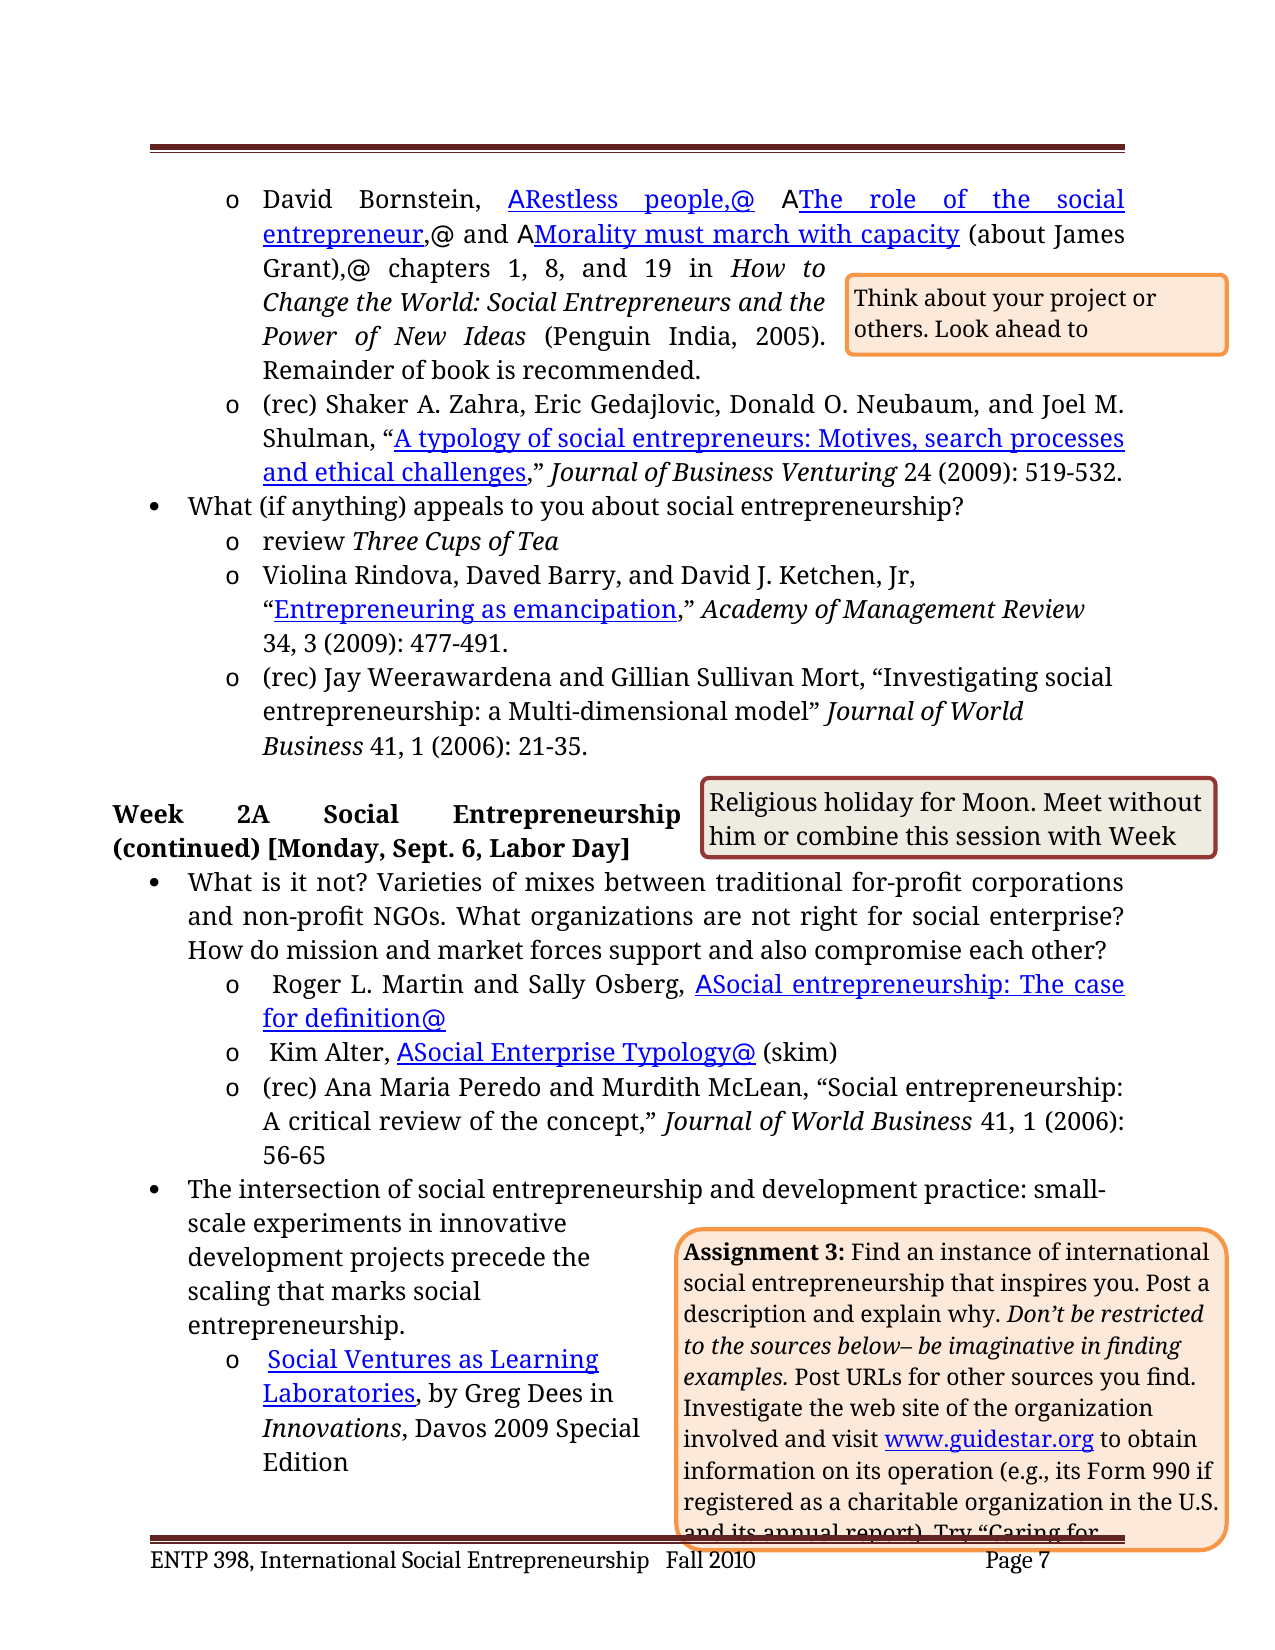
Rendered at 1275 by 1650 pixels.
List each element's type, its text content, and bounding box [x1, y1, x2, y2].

text Week 2A Social Entrepreneurship (continued) [Monday, Sept. 6, Labor Day] [112, 796, 1125, 864]
list Roger L. Martin and Sally Osberg, Social entrepreneurship: The case for definition [225, 967, 1125, 1035]
list (rec) Ana Maria Peredo and Murdith McLean, “Social entrepreneurship: A critical review of the concept,” Journal of World Business 41, 1 (2006): 56-65 [225, 1069, 1125, 1172]
list What is it not? Varieties of mixes between traditional for-profit corporations and non-profit NGOs. What organizations are not right for social enterprise? How do mission and market forces support and also compromise each other? [150, 864, 1125, 967]
list (rec) Shaker A. Zahra, Eric Gedajlovic, Donald O. Neubaum, and Joel M. Shulman, “A typology of social entrepreneurs: Motives, search processes and ethical challenges,” Journal of Business Venturing 24 (2009): 519-532. [225, 387, 1125, 489]
list Violina Rindova, Daved Barry, and David J. Ketchen, Jr, “Entrepreneuring as emancipation,” Academy of Management Review 34, 3 (2009): 477-491. [225, 557, 1125, 660]
list Social Ventures as Learning Laboratories, by Greg Dees in Innovations, Davos 2009 Special Edition [225, 1342, 1125, 1478]
list The intersection of social entrepreneurship and development practice: small-scale experiments in innovative development projects precede the scaling that marks social entrepreneurship. [150, 1172, 1125, 1342]
list (rec) Jay Weerawardena and Gillian Sullivan Mort, “Investigating social entrepreneurship: a Multi-dimensional model” Journal of World Business 41, 1 (2006): 21-35. [225, 660, 1125, 762]
list David Bornstein, Restless people, The role of the social entrepreneur, and Morality must march with capacity (about James Grant), chapters 1, 8, and 19 in How to Change the World: Social Entrepreneurs and the Power of New Ideas (Penguin India, 2005). Remainder of book is recommended. [225, 182, 1125, 387]
list What (if anything) appeals to you about social entrepreneurship? [150, 489, 1125, 523]
list Kim Alter, Social Enterprise Typology (skim) [225, 1035, 1125, 1069]
list review Three Cups of Tea [225, 523, 1125, 557]
